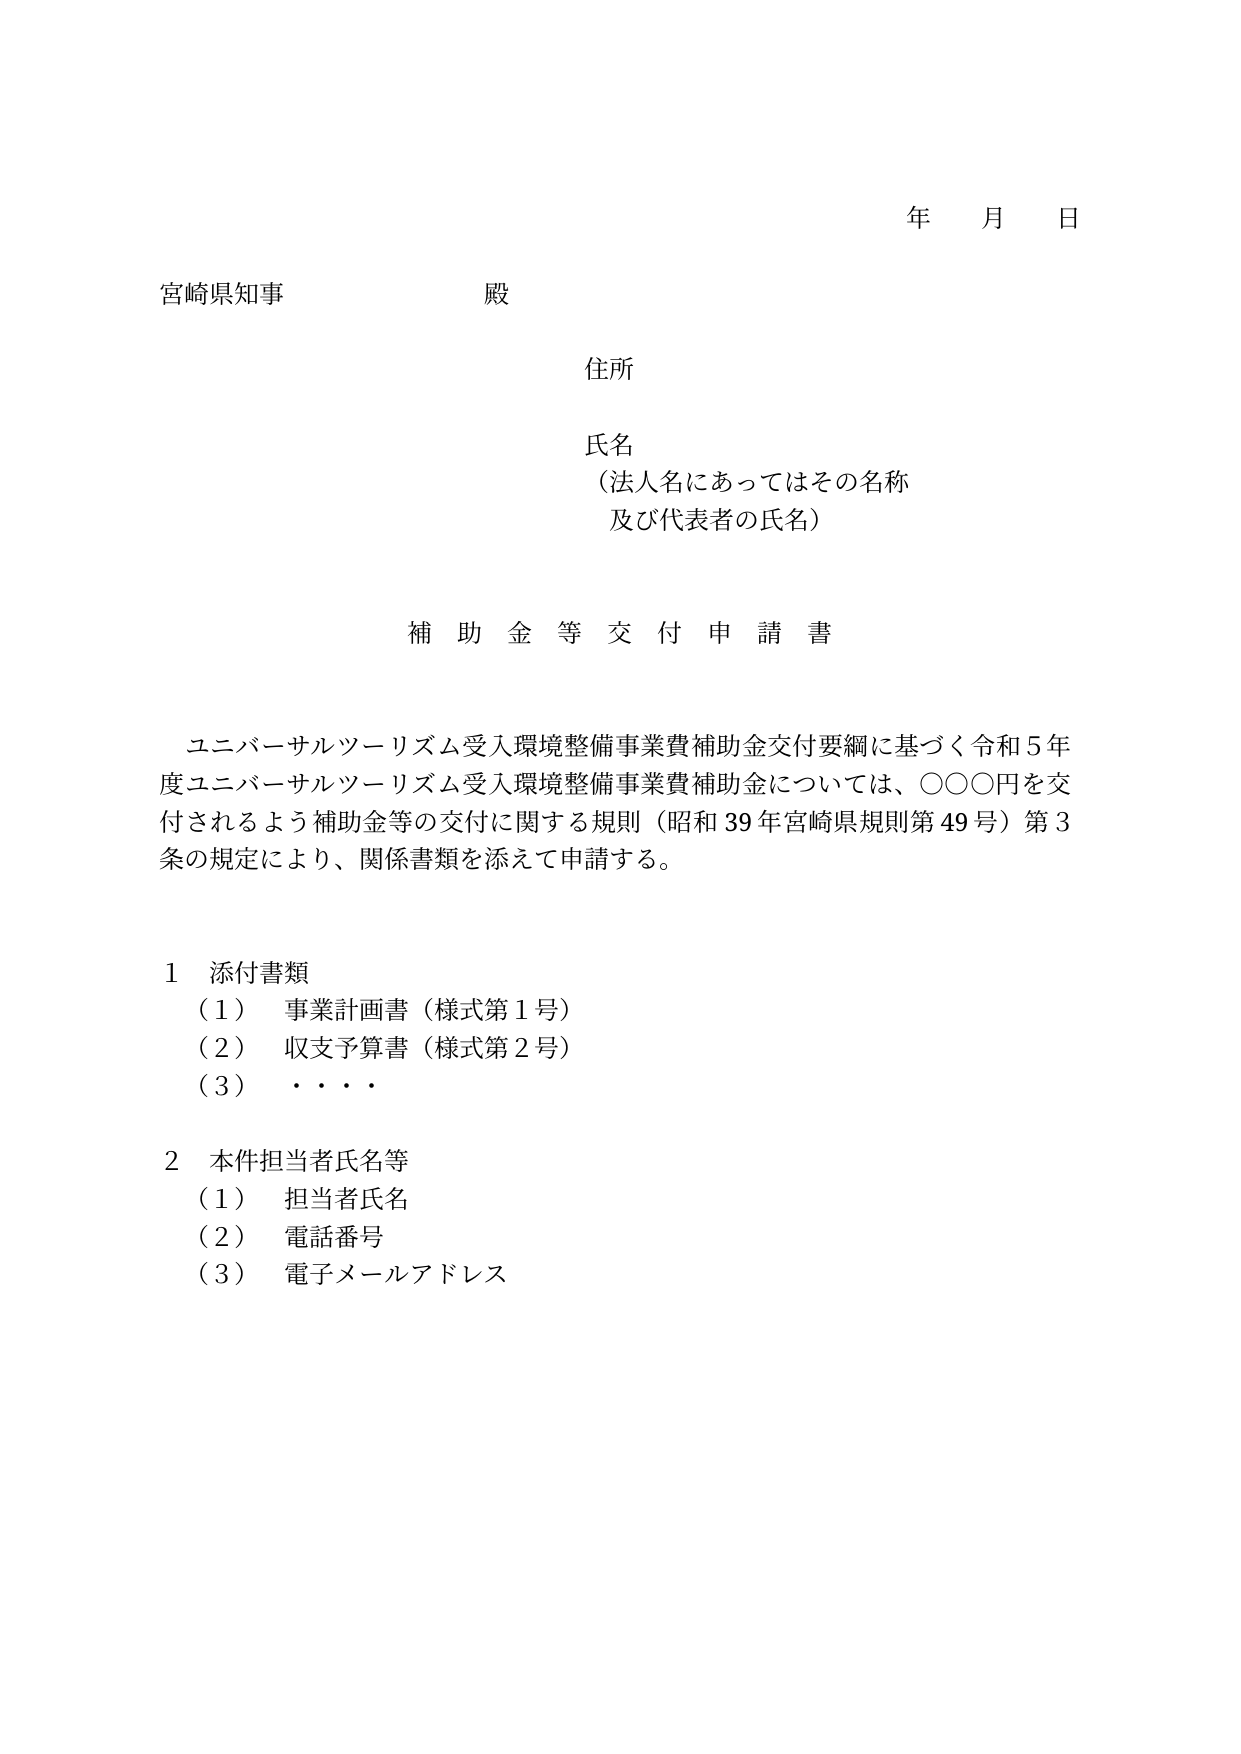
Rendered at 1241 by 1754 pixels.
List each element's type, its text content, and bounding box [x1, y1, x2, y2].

text 年 月 日 [159, 198, 1081, 236]
text （２） 電話番号 [159, 1216, 1081, 1254]
text 住所 [159, 349, 981, 387]
text （３） 電子メールアドレス [159, 1254, 1081, 1292]
text 及び代表者の氏名） [159, 500, 981, 538]
text （法人名にあってはその名称 [159, 462, 981, 500]
text （３） ・・・・ [159, 1066, 1081, 1103]
text （１） 担当者氏名 [159, 1179, 1081, 1216]
text ２ 本件担当者氏名等 [159, 1141, 1081, 1179]
text 宮崎県知事 殿 [159, 274, 1081, 311]
text （２） 収支予算書（様式第２号） [159, 1028, 1081, 1066]
text １ 添付書類 [159, 952, 1081, 990]
text 補 助 金 等 交 付 申 請 書 [159, 613, 1081, 651]
text ユニバーサルツーリズム受入環境整備事業費補助金交付要綱に基づく令和５年度ユニバーサルツーリズム受入環境整備事業費補助金については、○○○円を交付されるよう補助金等の交付に関する規則（昭和39年宮崎県規則第49号）第３条の規定により、関係書類を添えて申請する。 [159, 726, 1075, 877]
text （１） 事業計画書（様式第１号） [159, 990, 1081, 1028]
text 氏名 [159, 424, 981, 462]
